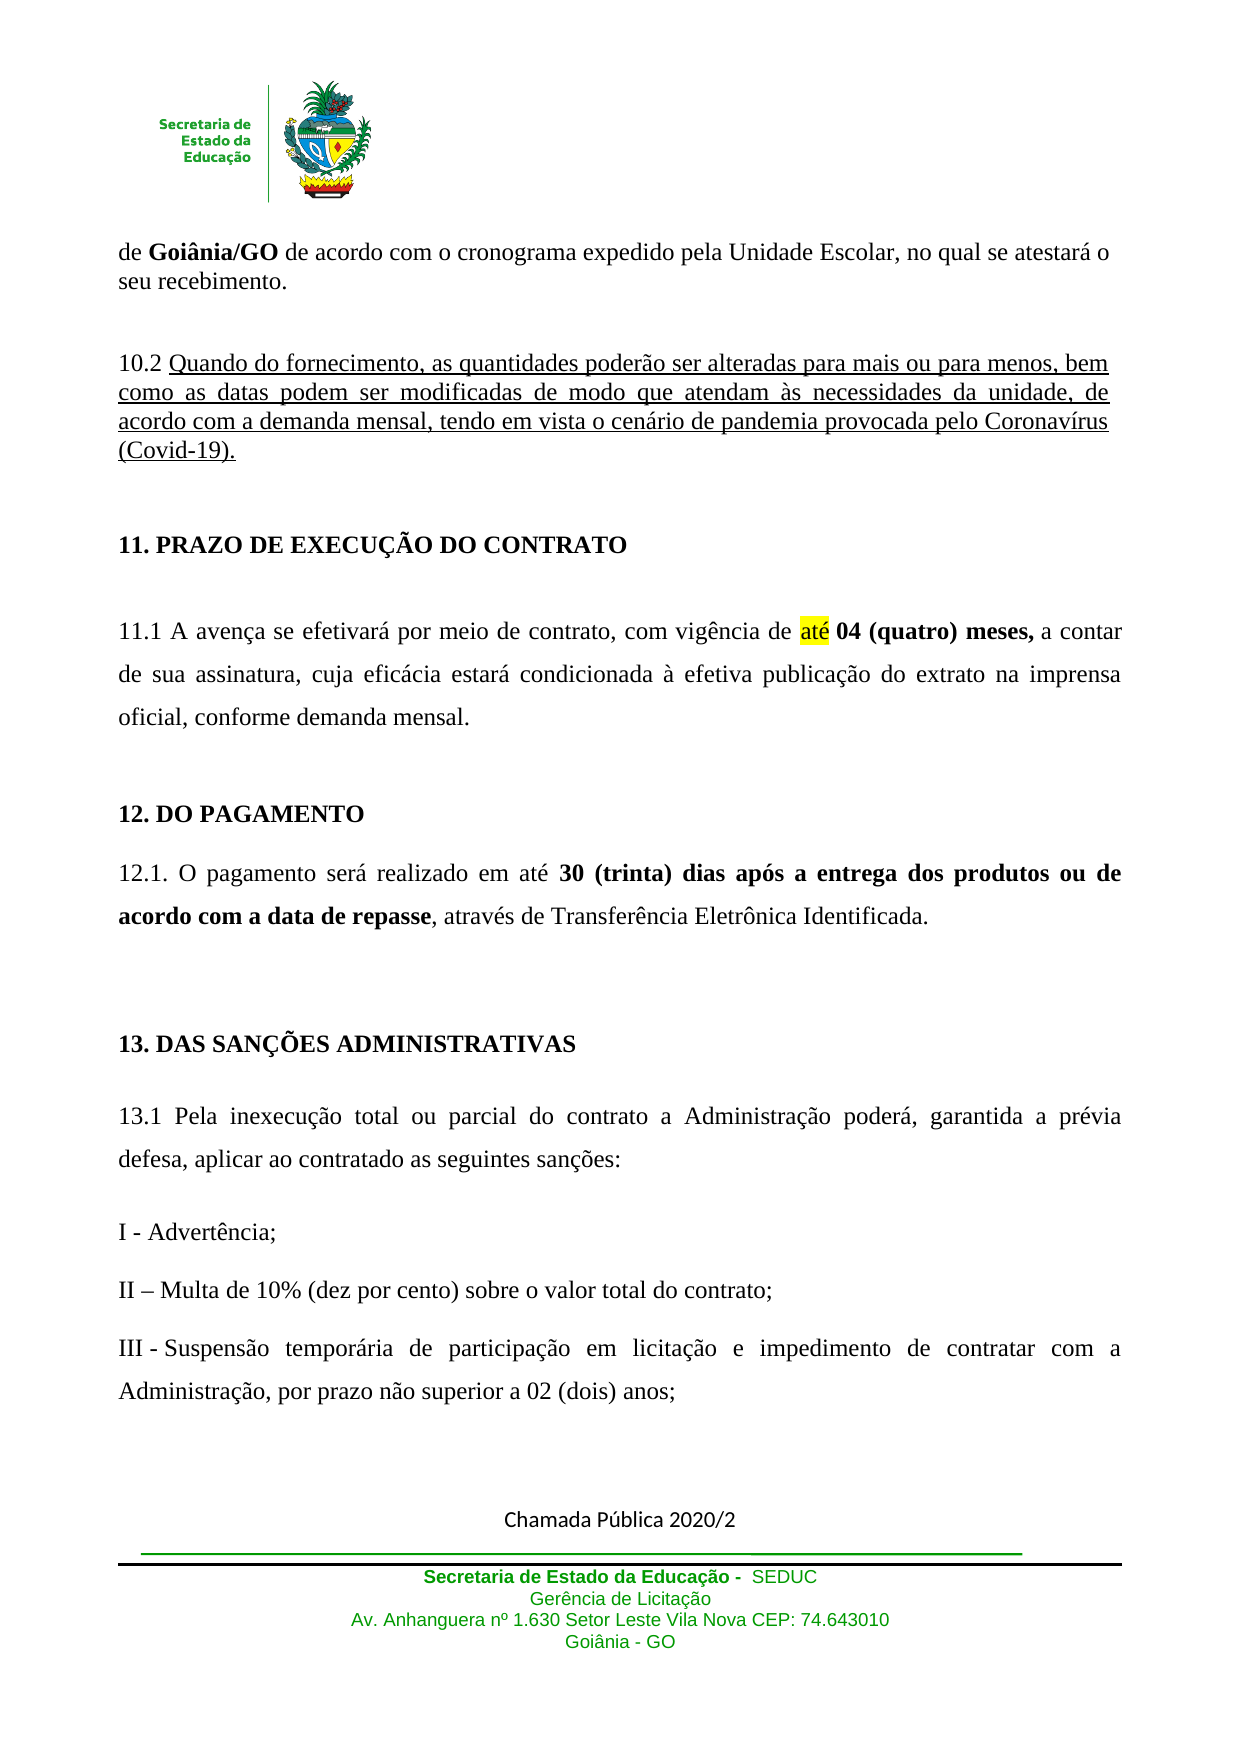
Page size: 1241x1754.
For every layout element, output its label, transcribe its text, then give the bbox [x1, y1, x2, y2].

text 11.1 A avença se efetivará por meio de contrato, com vigência de até 04 (quatro) meses, a contar de sua assinatura, cuja eficácia estará condicionada à efetiva publicação do extrato na imprensa oficial, conforme demanda mensal. [118, 616, 1122, 731]
text II – Multa de 10% (dez por cento) sobre o valor total do contrato; [118, 1275, 1122, 1303]
text I - Advertência; [118, 1217, 1122, 1246]
text 12. DO PAGAMENTO [118, 799, 1122, 828]
picture [118, 73, 412, 210]
text 13.1 Pela inexecução total ou parcial do contrato a Administração poderá, garantida a prévia defesa, aplicar ao contratado as seguintes sanções: [118, 1101, 1122, 1173]
text 10.2 Quando do fornecimento, as quantidades poderão ser alteradas para mais ou para menos, bem como as datas podem ser modificadas de modo que atendam às necessidades da unidade, de acordo com a demanda mensal, tendo em vista o cenário de pandemia provocada pelo Coronavírus (Covid-19). [118, 404, 1110, 463]
text 13. DAS SANÇÕES ADMINISTRATIVAS [118, 1029, 1122, 1058]
text III - Suspensão temporária de participação em licitação e impedimento de contratar com a Administração, por prazo não superior a 02 (dois) anos; [118, 1333, 1122, 1404]
text 12.1. O pagamento será realizado em até 30 (trinta) dias após a entrega dos produtos ou de acordo com a data de repasse, através de Transferência Eletrônica Identificada. [118, 858, 1122, 930]
text 10.2 Quando do fornecimento, as quantidades poderão ser alteradas para mais ou para menos, bem como as datas podem ser modificadas de modo que atendam às necessidades da unidade, de acordo com a demanda mensal, tendo em vista o cenário de pandemia provocada pelo Coronavírus (Covid-19). [118, 348, 1110, 402]
text 11. PRAZO DE EXECUÇÃO DO CONTRATO [118, 530, 1122, 558]
